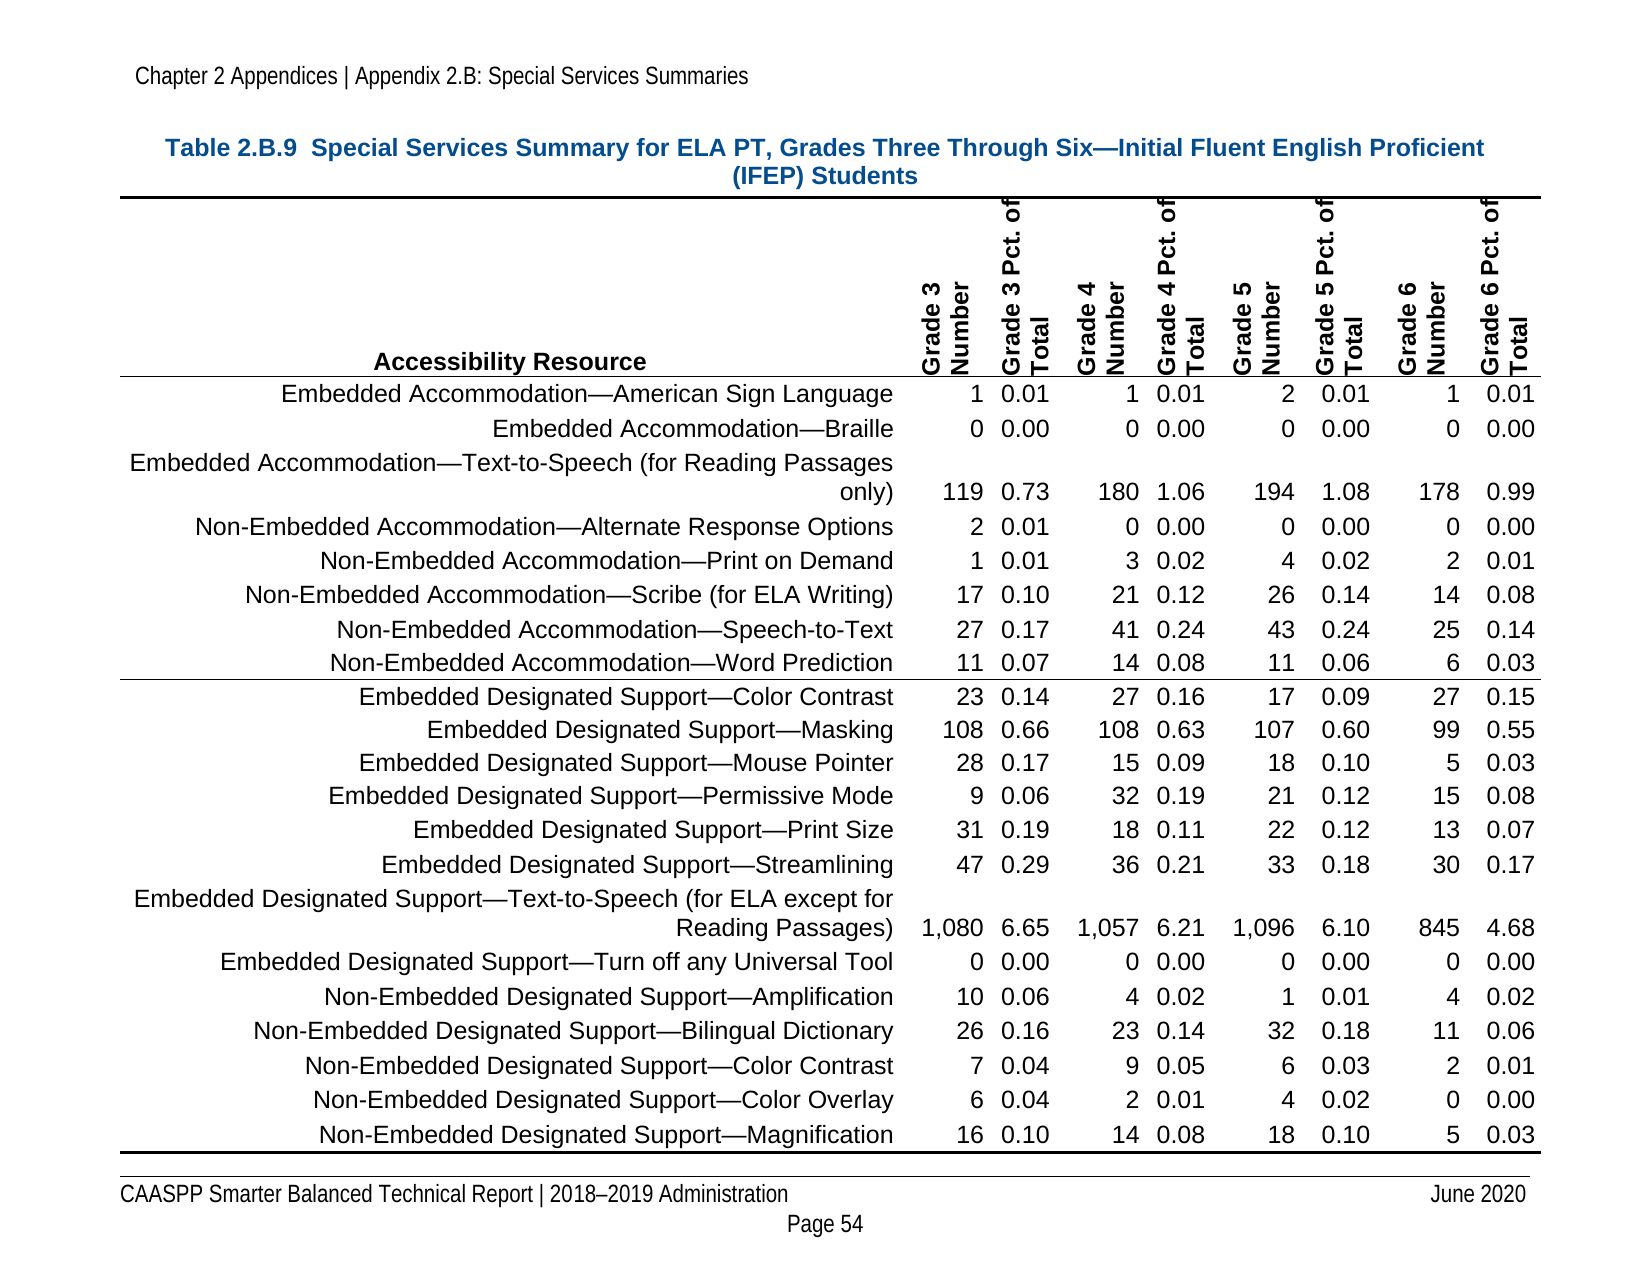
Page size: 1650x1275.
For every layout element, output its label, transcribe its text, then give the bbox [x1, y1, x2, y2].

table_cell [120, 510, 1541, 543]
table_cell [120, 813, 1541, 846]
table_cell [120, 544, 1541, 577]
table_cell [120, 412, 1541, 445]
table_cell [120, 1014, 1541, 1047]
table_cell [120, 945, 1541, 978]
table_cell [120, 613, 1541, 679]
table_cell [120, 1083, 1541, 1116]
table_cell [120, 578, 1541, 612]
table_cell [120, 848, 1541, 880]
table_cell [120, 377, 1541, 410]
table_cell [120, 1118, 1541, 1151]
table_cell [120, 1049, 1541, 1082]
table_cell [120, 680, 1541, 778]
text Table 2.B. Special Services Summary for ELA PT, Grades Three Through Six—Initial Fluent English Proficient (IFEP) Students [120, 132, 1530, 190]
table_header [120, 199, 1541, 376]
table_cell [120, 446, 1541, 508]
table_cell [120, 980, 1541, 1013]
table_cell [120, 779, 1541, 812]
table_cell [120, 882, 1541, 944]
